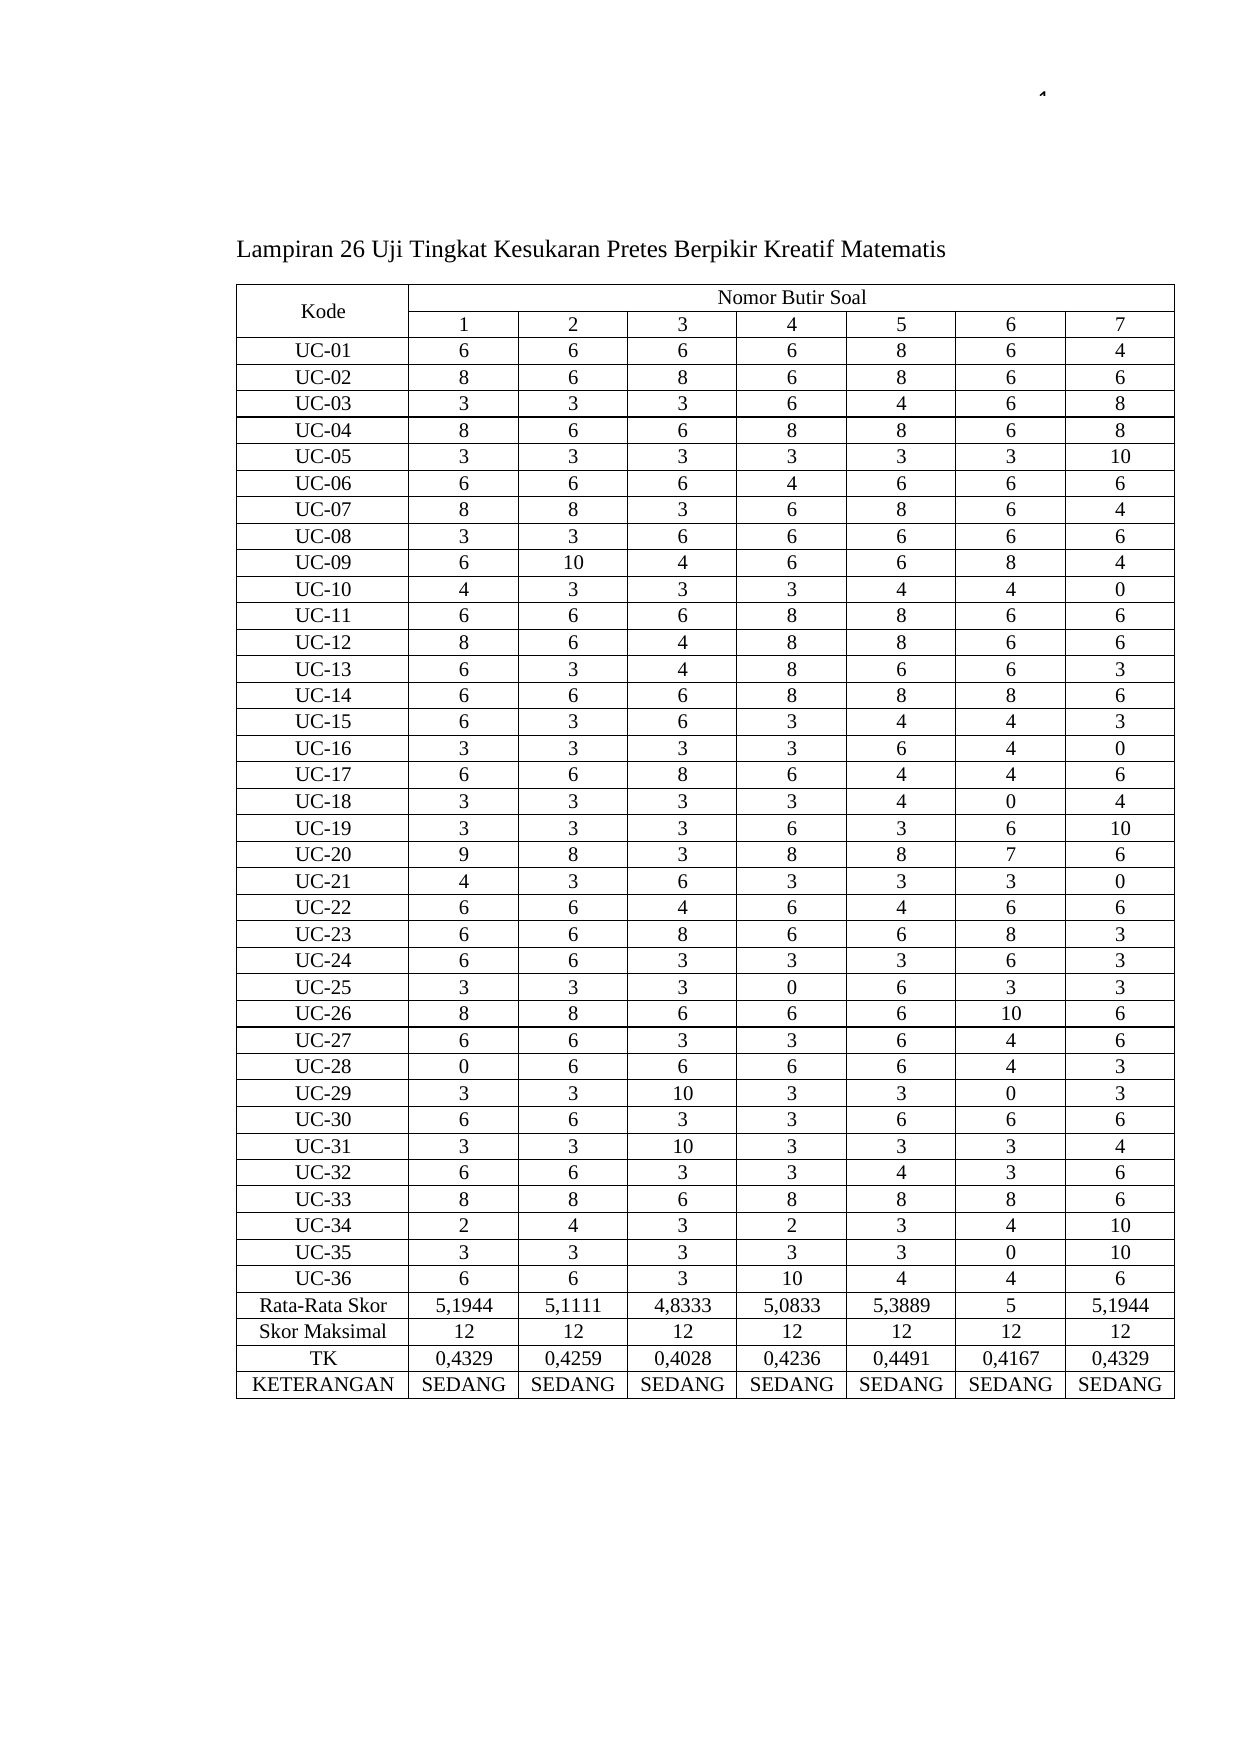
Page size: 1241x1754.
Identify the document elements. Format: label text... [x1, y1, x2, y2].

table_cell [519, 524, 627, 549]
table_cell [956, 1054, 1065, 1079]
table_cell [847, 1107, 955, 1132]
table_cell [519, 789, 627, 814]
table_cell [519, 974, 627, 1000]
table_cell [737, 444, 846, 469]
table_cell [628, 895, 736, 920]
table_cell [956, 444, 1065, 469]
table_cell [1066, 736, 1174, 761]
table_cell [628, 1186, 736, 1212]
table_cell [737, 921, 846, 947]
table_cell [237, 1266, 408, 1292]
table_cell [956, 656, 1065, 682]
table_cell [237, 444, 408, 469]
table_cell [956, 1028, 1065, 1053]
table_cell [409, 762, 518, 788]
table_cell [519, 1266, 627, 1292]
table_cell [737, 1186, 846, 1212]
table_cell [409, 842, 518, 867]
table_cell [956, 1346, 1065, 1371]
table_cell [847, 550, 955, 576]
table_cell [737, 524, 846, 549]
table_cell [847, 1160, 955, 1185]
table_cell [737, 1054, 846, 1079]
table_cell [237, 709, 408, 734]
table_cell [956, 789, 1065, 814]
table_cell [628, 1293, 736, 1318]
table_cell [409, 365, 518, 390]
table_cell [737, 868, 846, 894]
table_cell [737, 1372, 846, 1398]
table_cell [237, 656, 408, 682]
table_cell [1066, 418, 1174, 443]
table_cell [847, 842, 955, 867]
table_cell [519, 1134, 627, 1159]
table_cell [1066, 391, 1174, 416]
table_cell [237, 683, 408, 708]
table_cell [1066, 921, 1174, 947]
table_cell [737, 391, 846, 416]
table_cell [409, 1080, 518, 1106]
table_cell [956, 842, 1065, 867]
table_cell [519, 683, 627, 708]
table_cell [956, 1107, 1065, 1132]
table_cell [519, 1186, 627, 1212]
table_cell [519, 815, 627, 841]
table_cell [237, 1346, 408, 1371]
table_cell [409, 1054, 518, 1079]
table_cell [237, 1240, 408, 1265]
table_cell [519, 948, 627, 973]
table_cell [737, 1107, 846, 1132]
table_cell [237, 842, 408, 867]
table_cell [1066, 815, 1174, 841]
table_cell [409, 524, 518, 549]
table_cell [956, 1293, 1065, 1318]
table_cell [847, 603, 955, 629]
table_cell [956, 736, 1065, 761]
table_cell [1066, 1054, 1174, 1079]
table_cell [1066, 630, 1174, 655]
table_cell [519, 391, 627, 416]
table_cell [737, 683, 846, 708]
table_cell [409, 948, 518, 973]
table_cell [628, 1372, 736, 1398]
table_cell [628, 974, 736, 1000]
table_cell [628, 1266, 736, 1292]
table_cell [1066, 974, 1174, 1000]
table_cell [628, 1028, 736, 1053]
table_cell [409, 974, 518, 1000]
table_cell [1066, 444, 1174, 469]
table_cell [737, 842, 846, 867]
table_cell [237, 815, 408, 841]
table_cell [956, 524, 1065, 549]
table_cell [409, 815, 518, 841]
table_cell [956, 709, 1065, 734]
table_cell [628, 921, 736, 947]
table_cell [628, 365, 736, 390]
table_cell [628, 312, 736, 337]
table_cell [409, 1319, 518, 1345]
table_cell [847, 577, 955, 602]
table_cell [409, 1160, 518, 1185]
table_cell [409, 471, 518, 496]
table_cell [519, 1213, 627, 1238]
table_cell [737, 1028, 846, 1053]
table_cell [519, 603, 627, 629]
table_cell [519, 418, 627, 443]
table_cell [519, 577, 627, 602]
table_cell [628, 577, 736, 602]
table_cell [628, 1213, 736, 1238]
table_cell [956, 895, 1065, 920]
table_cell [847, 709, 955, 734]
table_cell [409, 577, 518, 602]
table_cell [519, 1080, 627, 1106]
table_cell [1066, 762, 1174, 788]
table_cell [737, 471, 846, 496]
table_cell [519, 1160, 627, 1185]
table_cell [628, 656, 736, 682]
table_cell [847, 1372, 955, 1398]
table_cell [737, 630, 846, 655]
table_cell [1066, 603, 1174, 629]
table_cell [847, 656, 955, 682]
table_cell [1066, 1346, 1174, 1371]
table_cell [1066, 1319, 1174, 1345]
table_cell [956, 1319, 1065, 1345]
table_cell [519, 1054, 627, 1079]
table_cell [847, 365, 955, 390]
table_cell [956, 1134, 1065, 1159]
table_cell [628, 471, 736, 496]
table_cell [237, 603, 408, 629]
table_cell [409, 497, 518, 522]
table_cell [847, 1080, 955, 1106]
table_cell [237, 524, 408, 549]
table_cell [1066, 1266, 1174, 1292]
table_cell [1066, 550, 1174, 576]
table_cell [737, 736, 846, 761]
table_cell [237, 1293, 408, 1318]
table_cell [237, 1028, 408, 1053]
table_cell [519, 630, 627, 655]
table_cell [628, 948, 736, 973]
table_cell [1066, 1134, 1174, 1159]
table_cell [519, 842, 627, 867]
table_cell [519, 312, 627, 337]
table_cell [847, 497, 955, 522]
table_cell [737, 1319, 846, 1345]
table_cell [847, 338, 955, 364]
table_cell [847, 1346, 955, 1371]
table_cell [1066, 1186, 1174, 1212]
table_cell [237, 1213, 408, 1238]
text Lampiran 26 Uji Tingkat Kesukaran Pretes Berpikir Kreatif Matematis [236, 234, 1186, 263]
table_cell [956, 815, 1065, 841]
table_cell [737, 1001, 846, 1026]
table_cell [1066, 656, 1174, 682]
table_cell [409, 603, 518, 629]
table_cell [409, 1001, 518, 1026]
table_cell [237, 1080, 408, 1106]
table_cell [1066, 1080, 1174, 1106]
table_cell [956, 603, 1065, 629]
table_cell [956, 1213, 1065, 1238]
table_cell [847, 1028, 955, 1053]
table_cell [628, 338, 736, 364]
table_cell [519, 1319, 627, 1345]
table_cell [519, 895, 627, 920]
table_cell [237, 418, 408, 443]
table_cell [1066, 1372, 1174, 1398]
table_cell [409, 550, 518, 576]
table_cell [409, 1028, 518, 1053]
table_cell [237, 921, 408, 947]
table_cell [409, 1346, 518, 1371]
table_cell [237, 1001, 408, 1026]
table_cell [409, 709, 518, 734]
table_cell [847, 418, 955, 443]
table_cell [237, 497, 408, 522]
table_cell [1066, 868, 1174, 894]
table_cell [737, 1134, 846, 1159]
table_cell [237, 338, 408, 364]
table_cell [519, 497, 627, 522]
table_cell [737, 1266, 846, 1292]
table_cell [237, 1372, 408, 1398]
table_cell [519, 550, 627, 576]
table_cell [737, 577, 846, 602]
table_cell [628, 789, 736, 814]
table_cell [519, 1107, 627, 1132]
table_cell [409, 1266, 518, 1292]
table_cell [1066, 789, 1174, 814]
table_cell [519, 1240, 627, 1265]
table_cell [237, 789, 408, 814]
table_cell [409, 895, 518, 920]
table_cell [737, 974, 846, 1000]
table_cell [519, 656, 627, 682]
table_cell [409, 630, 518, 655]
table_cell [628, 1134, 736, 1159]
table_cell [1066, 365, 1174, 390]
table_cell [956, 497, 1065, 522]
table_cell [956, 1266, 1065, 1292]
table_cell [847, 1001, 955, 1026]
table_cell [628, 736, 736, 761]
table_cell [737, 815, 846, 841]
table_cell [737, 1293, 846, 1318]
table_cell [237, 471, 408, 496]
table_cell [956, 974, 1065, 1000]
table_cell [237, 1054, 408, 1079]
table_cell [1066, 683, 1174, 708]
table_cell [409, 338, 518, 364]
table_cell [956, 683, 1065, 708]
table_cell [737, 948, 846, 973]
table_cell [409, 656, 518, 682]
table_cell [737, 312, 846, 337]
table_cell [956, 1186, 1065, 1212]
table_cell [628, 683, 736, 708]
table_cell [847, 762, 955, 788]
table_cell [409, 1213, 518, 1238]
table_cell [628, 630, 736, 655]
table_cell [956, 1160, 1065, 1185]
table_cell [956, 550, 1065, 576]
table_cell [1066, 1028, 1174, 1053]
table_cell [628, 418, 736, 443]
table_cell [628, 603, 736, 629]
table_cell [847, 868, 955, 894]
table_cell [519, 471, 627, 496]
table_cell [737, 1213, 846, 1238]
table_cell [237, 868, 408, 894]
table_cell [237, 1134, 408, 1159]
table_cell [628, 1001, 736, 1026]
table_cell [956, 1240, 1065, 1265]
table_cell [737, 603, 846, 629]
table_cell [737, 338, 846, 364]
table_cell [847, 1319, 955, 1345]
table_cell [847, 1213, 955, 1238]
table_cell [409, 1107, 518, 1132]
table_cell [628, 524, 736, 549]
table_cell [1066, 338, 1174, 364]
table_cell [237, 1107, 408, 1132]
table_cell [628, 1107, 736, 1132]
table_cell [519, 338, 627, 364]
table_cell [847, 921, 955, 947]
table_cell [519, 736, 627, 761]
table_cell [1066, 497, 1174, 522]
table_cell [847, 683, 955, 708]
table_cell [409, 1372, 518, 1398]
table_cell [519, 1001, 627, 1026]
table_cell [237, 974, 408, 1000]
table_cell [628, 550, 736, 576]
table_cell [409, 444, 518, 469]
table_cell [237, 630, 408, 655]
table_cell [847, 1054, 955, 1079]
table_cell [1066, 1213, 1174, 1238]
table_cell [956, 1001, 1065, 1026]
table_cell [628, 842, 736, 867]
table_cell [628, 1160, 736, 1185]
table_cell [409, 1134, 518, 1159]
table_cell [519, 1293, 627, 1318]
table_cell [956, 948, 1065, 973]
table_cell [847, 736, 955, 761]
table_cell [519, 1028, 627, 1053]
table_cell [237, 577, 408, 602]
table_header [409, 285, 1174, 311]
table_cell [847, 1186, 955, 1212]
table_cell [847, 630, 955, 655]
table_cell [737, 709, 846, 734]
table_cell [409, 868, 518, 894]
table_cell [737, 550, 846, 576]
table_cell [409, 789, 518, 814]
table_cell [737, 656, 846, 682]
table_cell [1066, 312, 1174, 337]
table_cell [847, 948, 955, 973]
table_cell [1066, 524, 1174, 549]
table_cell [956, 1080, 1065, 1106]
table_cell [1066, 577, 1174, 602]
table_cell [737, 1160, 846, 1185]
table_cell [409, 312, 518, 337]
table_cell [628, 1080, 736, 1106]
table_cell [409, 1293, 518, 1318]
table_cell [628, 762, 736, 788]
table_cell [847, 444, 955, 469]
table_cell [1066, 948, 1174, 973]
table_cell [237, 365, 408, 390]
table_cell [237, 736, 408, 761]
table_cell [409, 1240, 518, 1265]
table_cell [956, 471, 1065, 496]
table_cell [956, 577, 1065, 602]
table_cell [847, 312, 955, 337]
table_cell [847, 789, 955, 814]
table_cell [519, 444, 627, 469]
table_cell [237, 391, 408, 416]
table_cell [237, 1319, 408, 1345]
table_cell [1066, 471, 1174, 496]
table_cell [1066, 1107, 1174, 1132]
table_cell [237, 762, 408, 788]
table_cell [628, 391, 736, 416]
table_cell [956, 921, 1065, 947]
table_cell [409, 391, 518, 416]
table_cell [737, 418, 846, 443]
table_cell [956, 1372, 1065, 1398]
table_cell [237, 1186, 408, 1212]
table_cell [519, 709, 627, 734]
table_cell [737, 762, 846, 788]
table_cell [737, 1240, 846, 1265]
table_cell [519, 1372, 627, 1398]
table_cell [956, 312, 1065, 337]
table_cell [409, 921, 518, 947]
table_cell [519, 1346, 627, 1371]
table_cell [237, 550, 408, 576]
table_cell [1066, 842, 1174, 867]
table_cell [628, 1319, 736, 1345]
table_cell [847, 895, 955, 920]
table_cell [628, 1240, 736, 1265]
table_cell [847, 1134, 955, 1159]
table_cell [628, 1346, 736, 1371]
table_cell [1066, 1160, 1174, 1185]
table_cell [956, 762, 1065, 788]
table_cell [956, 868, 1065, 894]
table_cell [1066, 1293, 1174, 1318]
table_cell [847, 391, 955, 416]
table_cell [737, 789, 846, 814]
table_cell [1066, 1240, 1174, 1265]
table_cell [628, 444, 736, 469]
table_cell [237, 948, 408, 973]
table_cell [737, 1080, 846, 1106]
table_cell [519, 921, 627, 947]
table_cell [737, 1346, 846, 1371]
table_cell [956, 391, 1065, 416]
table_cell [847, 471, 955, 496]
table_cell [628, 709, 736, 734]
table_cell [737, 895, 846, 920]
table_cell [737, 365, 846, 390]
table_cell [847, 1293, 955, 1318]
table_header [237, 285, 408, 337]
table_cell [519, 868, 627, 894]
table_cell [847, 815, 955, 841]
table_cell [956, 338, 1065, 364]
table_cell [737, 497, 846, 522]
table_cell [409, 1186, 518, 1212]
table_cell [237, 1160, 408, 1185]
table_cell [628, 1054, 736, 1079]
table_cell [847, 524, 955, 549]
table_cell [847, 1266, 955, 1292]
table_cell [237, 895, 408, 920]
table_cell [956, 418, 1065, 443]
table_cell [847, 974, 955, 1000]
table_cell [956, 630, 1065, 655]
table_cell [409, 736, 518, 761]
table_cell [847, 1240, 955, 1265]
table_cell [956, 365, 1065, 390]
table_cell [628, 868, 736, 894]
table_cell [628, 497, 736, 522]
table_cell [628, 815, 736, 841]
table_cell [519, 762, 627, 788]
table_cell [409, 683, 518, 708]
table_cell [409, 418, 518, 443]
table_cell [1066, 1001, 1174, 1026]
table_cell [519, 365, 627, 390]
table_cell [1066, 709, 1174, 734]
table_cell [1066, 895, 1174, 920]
